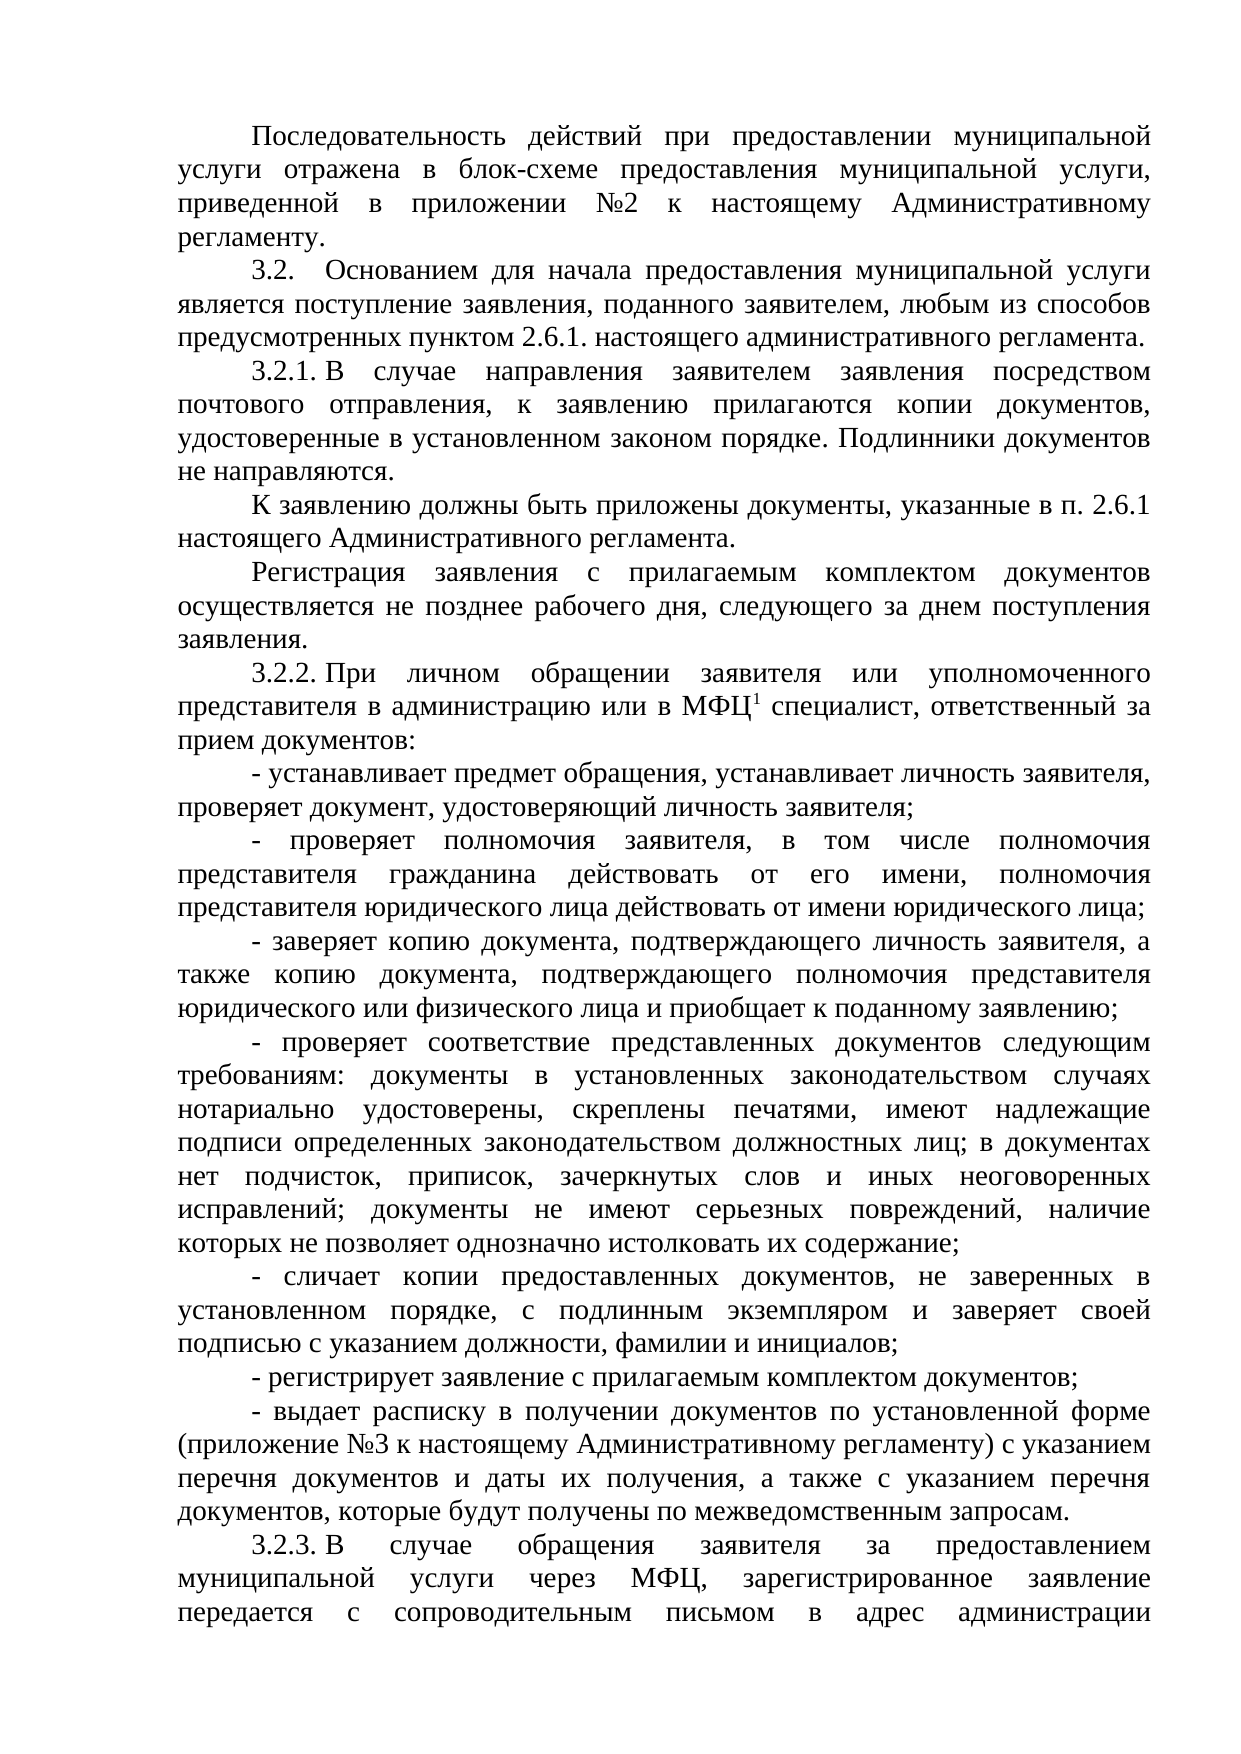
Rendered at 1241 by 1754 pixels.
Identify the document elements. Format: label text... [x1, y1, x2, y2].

text Последовательность действий при предоставлении муниципальной услуги отражена в блок-схеме предоставления муниципальной услуги, приведенной в приложении №2 к настоящему Административному регламенту. [177, 118, 1152, 252]
list Основанием для начала предоставления муниципальной услуги является поступление заявления, поданного заявителем, любым из способов предусмотренных пунктом 2.6.1. настоящего административного регламента. [177, 252, 1152, 353]
text - выдает расписку в получении документов по установленной форме (приложение №3 к настоящему Административному регламенту) с указанием перечня документов и даты их получения, а также с указанием перечня документов, которые будут получены по межведомственным запросам. [177, 1393, 1152, 1527]
list В случае направления заявителем заявления посредством почтового отправления, к заявлению прилагаются копии документов, удостоверенные в установленном законом порядке. Подлинники документов не направляются. [177, 353, 1152, 487]
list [177, 1527, 1152, 1627]
text Регистрация заявления с прилагаемым комплектом документов осуществляется не позднее рабочего дня, следующего за днем поступления заявления. [177, 554, 1152, 655]
text - регистрирует заявление с прилагаемым комплектом документов; [177, 1359, 1152, 1393]
text К заявлению должны быть приложены документы, указанные в п. 2.6.1 настоящего Административного регламента. [177, 487, 1152, 554]
text - устанавливает предмет обращения, устанавливает личность заявителя, проверяет документ, удостоверяющий личность заявителя; [177, 755, 1152, 822]
text - проверяет соответствие представленных документов следующим требованиям: документы в установленных законодательством случаях нотариально удостоверены, скреплены печатями, имеют надлежащие подписи определенных законодательством должностных лиц; в документах нет подчисток, приписок, зачеркнутых слов и иных неоговоренных исправлений; документы не имеют серьезных повреждений, наличие которых не позволяет однозначно истолковать их содержание; [177, 1024, 1152, 1258]
text - проверяет полномочия заявителя, в том числе полномочия представителя гражданина действовать от его имени, полномочия представителя юридического лица действовать от имени юридического лица; [177, 822, 1152, 923]
text - заверяет копию документа, подтверждающего личность заявителя, а также копию документа, подтверждающего полномочия представителя юридического или физического лица и приобщает к поданному заявлению; [177, 923, 1152, 1024]
text - сличает копии предоставленных документов, не заверенных в установленном порядке, с подлинным экземпляром и заверяет своей подписью с указанием должности, фамилии и инициалов; [177, 1258, 1152, 1359]
list При личном обращении заявителя или уполномоченного представителя в администрацию или в МФЦ1 специалист, ответственный за прием документов: [177, 655, 1152, 755]
